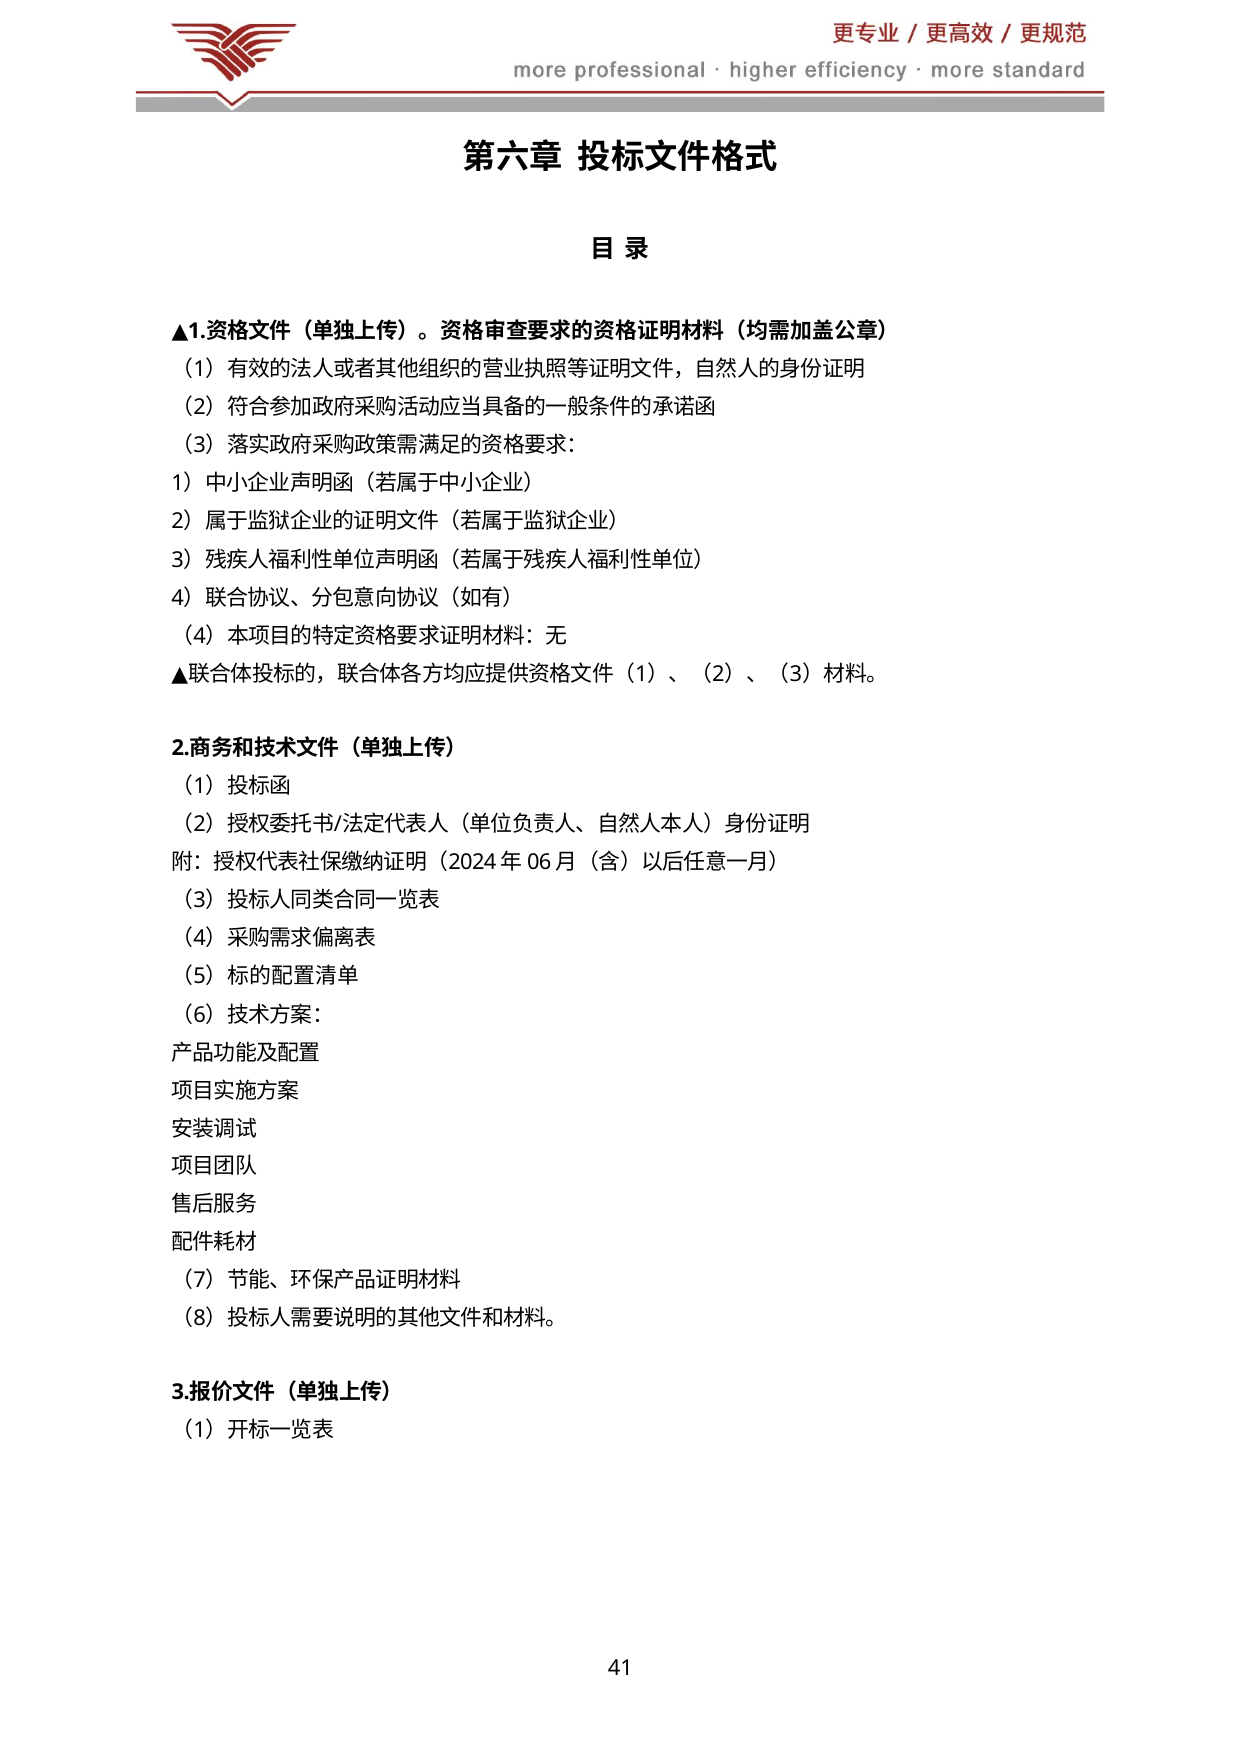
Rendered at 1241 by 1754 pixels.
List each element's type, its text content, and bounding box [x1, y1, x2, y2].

text 产品功能及配置 [130, 1035, 1110, 1066]
text 2.商务和技术文件（单独上传） [130, 730, 1110, 762]
text （1）投标函 [130, 768, 1110, 800]
text 3）残疾人福利性单位声明函（若属于残疾人福利性单位） [130, 542, 1110, 573]
text 售后服务 [130, 1186, 1110, 1218]
text （2）符合参加政府采购活动应当具备的一般条件的承诺函 [130, 389, 1110, 421]
text （5）标的配置清单 [130, 958, 1110, 990]
text 2）属于监狱企业的证明文件（若属于监狱企业） [130, 503, 1110, 535]
text （8）投标人需要说明的其他文件和材料。 [130, 1300, 1110, 1332]
text 第六章 投标文件格式 [130, 130, 1110, 178]
text 目 录 [130, 228, 1110, 265]
text （2）授权委托书/法定代表人（单位负责人、自然人本人）身份证明 [130, 806, 1110, 838]
text （4）本项目的特定资格要求证明材料：无 [130, 618, 1110, 649]
text 项目团队 [130, 1148, 1110, 1180]
text 4）联合协议、分包意向协议（如有） [130, 580, 1110, 611]
text 3.报价文件（单独上传） [130, 1374, 1110, 1406]
picture [135, 0, 1105, 112]
text ▲1.资格文件（单独上传）。资格审查要求的资格证明材料（均需加盖公章） [130, 313, 1110, 344]
text （3）落实政府采购政策需满足的资格要求： [130, 427, 1110, 459]
text （1）有效的法人或者其他组织的营业执照等证明文件，自然人的身份证明 [130, 351, 1110, 383]
text 1）中小企业声明函（若属于中小企业） [130, 465, 1110, 497]
text （4）采购需求偏离表 [130, 920, 1110, 952]
text （6）技术方案： [130, 997, 1110, 1028]
text 配件耗材 [130, 1224, 1110, 1256]
text （3）投标人同类合同一览表 [130, 882, 1110, 914]
text ▲联合体投标的，联合体各方均应提供资格文件（1）、（2）、（3）材料。 [130, 656, 1110, 688]
text （1）开标一览表 [130, 1412, 1110, 1444]
text 附：授权代表社保缴纳证明（2024年06月（含）以后任意一月） [130, 844, 1110, 876]
text 项目实施方案 [130, 1073, 1110, 1104]
text （7）节能、环保产品证明材料 [130, 1262, 1110, 1294]
text 安装调试 [130, 1111, 1110, 1142]
